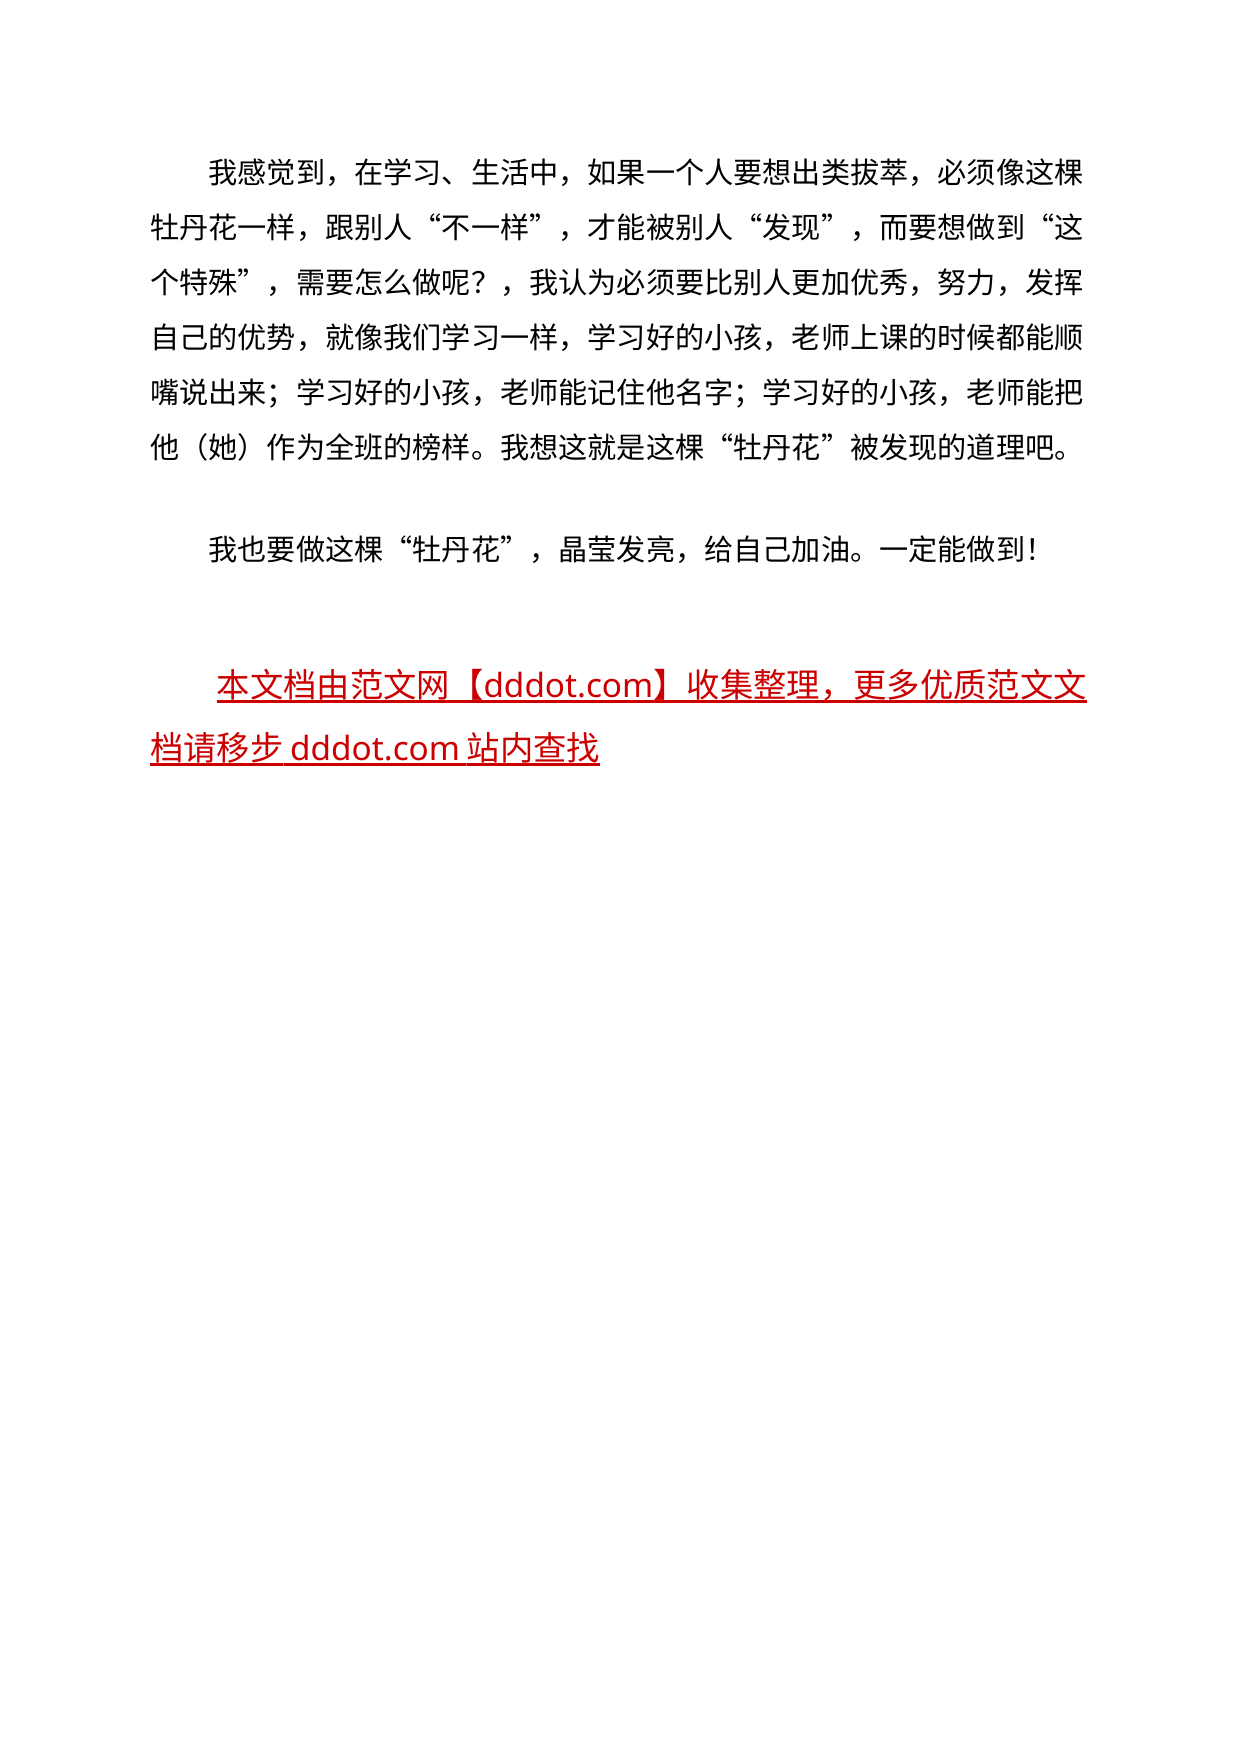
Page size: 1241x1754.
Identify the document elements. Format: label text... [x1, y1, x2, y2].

text 我也要做这棵“牡丹花”，晶莹发亮，给自己加油。一定能做到！ [150, 526, 1090, 568]
text 我感觉到，在学习、生活中，如果一个人要想出类拔萃，必须像这棵牡丹花一样，跟别人“不一样”，才能被别人“发现”，而要想做到“这个特殊”，需要怎么做呢？，我认为必须要比别人更加优秀，努力，发挥自己的优势，就像我们学习一样，学习好的小孩，老师上课的时候都能顺嘴说出来；学习好的小孩，老师能记住他名字；学习好的小孩，老师能把他（她）作为全班的榜样。我想这就是这棵“牡丹花”被发现的道理吧。 [150, 150, 1090, 467]
text 本文档由范文网【dddot.com】收集整理，更多优质范文文档请移步dddot.com站内查找 [150, 659, 1090, 771]
